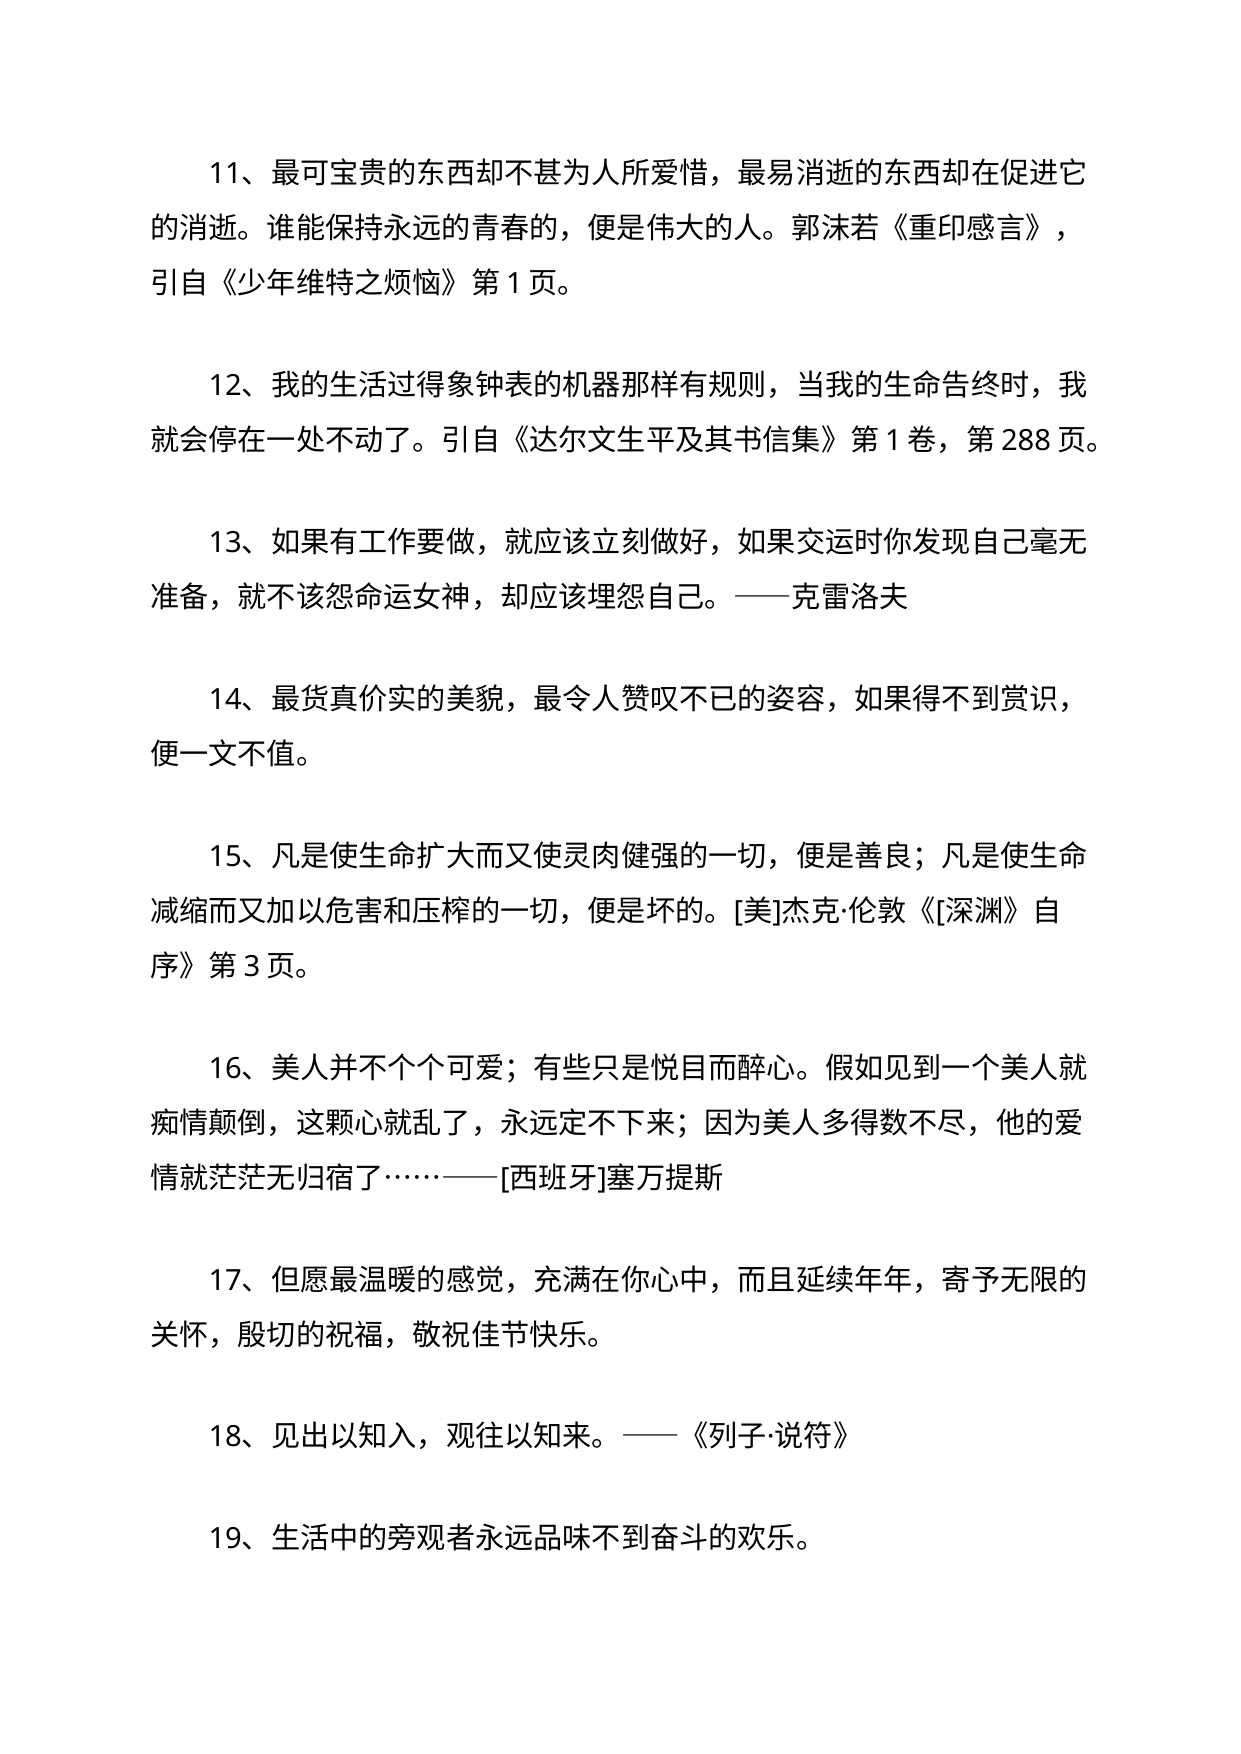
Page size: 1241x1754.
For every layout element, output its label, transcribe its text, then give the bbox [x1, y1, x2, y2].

text 14、最货真价实的美貌，最令人赞叹不已的姿容，如果得不到赏识，便一文不值。 [150, 676, 1090, 773]
text 13、如果有工作要做，就应该立刻做好，如果交运时你发现自己毫无准备，就不该怨命运女神，却应该埋怨自己。——克雷洛夫 [150, 519, 1090, 616]
text 16、美人并不个个可爱；有些只是悦目而醉心。假如见到一个美人就痴情颠倒，这颗心就乱了，永远定不下来；因为美人多得数不尽，他的爱情就茫茫无归宿了……——[西班牙]塞万提斯 [150, 1044, 1090, 1197]
text 12、我的生活过得象钟表的机器那样有规则，当我的生命告终时，我就会停在一处不动了。引自《达尔文生平及其书信集》第1卷，第288页。 [150, 362, 1090, 459]
text 15、凡是使生命扩大而又使灵肉健强的一切，便是善良；凡是使生命减缩而又加以危害和压榨的一切，便是坏的。[美]杰克·伦敦《[深渊》自序》第3页。 [150, 832, 1090, 985]
text 19、生活中的旁观者永远品味不到奋斗的欢乐。 [150, 1515, 1090, 1557]
text 17、但愿最温暖的感觉，充满在你心中，而且延续年年，寄予无限的关怀，殷切的祝福，敬祝佳节快乐。 [150, 1256, 1090, 1353]
text 18、见出以知入，观往以知来。——《列子·说符》 [150, 1413, 1090, 1455]
text 11、最可宝贵的东西却不甚为人所爱惜，最易消逝的东西却在促进它的消逝。谁能保持永远的青春的，便是伟大的人。郭沫若《重印感言》，引自《少年维特之烦恼》第1页。 [150, 150, 1090, 302]
